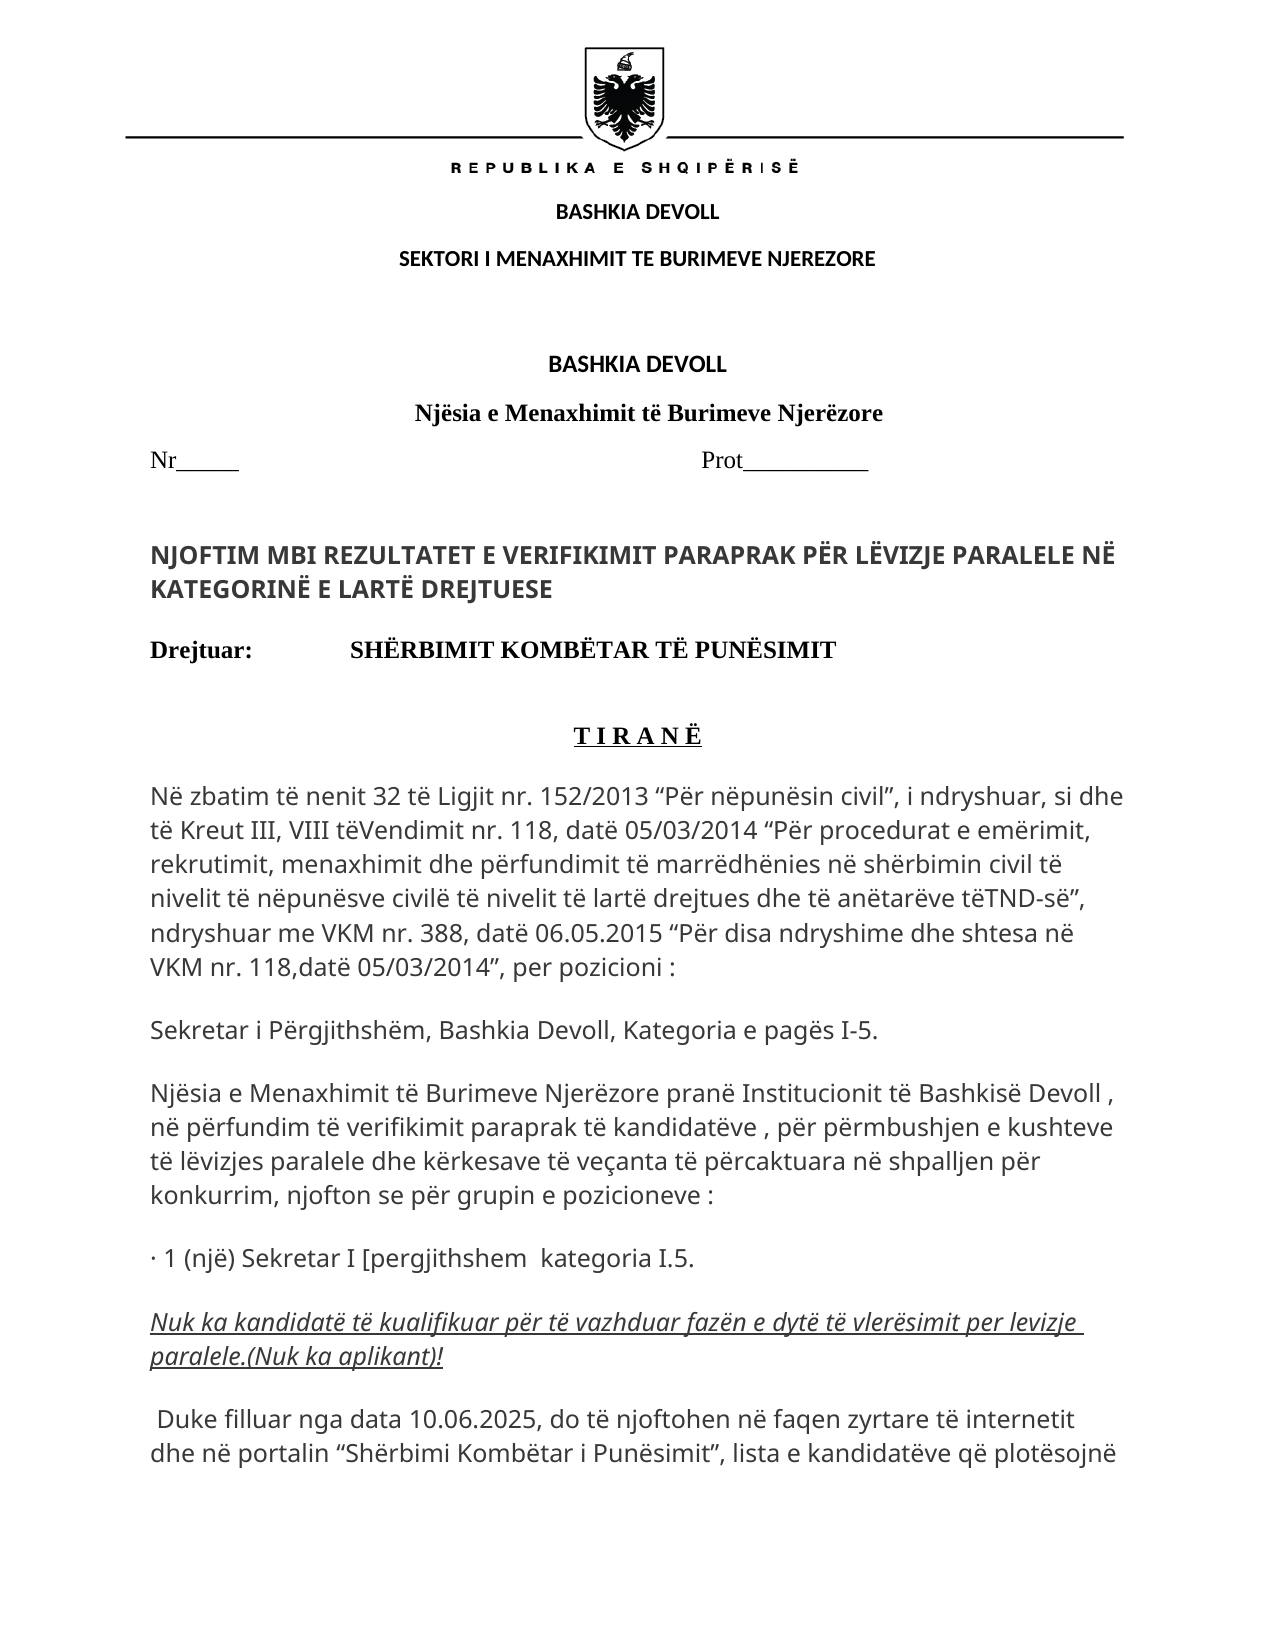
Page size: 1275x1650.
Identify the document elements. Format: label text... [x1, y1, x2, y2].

text Në zbatim të nenit 32 të Ligjit nr. 152/2013 “Për nëpunësin civil”, i ndryshuar, si dhe të Kreut III, VIII tëVendimit nr. 118, datë 05/03/2014 “Për procedurat e emërimit, rekrutimit, menaxhimit dhe përfundimit të marrëdhënies në shërbimin civil të nivelit të nëpunësve civilë të nivelit të lartë drejtues dhe të anëtarëve tëTND-së”, ndryshuar me VKM nr. 388, datë 06.05.2015 “Për disa ndryshime dhe shtesa në VKM nr. 118,datë 05/03/2014”, per pozicioni : [150, 779, 1125, 983]
text NJOFTIM MBI REZULTATET E VERIFIKIMIT PARAPRAK PËR LËVIZJE PARALELE NË KATEGORINË E LARTË DREJTUESE [150, 537, 1125, 606]
text BASHKIA DEVOLL [150, 348, 1125, 379]
text T I R A N Ë [150, 721, 1125, 750]
picture [42, 0, 1206, 180]
text Sekretar i Përgjithshëm, Bashkia Devoll, Kategoria e pagës I-5. [150, 1012, 1125, 1047]
text · 1 (një) Sekretar I [pergjithshem kategoria I.5. [150, 1241, 1125, 1275]
text Nuk ka kandidatë të kualifikuar për të vazhduar fazën e dytë të vlerësimit per levizje paralele.(Nuk ka aplikant)! [150, 1304, 1125, 1372]
text BASHKIA DEVOLL [150, 197, 1125, 225]
text SEKTORI I MENAXHIMIT TE BURIMEVE NJEREZORE [150, 244, 1125, 272]
text Njësia e Menaxhimit të Burimeve Njerëzore pranë Institucionit të Bashkisë Devoll , në përfundim të verifikimit paraprak të kandidatëve , për përmbushjen e kushteve të lëvizjes paralele dhe kërkesave të veçanta të përcaktuara në shpalljen për konkurrim, njofton se për grupin e pozicioneve : [150, 1076, 1125, 1212]
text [150, 1402, 1125, 1470]
text Drejtuar: SHËRBIMIT KOMBËTAR TË PUNËSIMIT [150, 635, 1125, 663]
text Nr_____ Prot__________ [150, 446, 1125, 474]
text Njësia e Menaxhimit të Burimeve Njerëzore [150, 398, 1125, 426]
